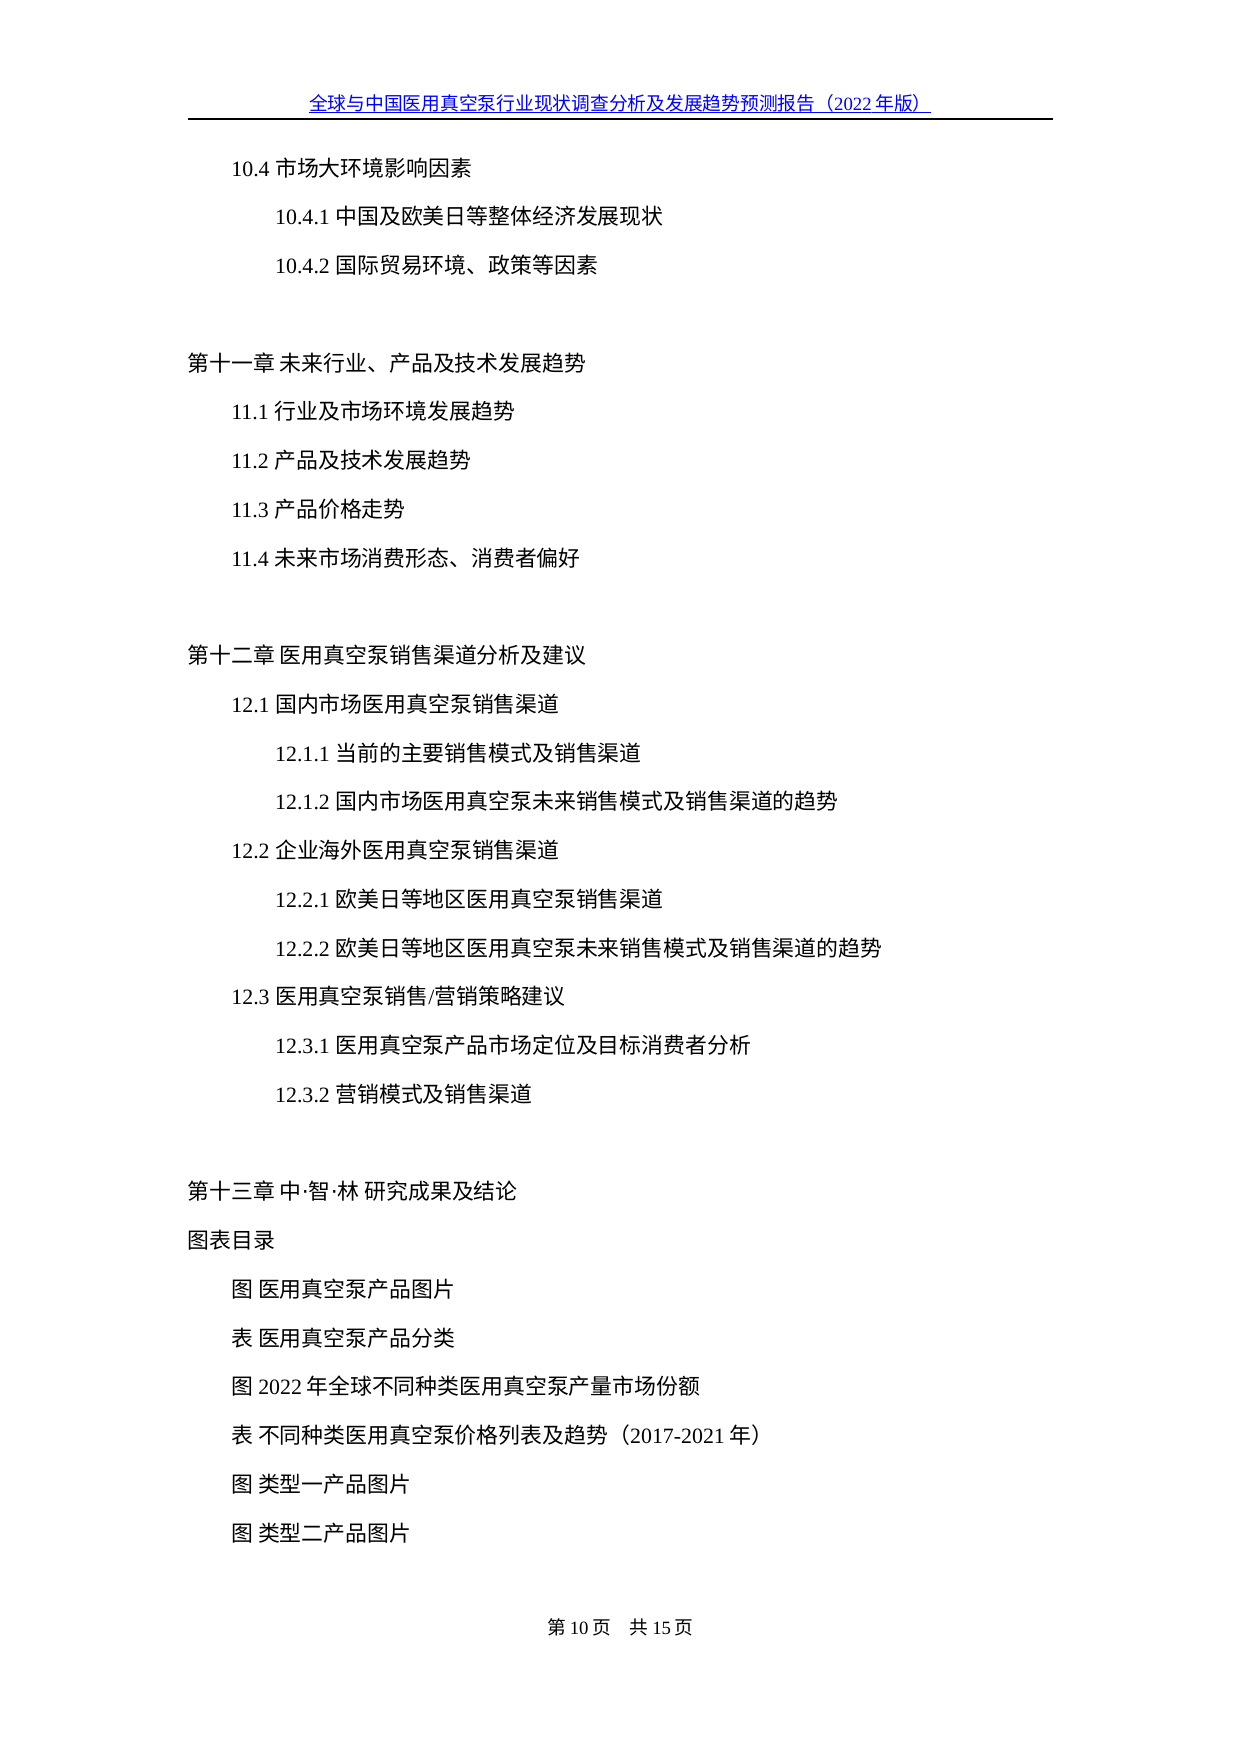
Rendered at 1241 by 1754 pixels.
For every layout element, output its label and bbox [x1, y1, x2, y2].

text [187, 150, 1053, 1548]
